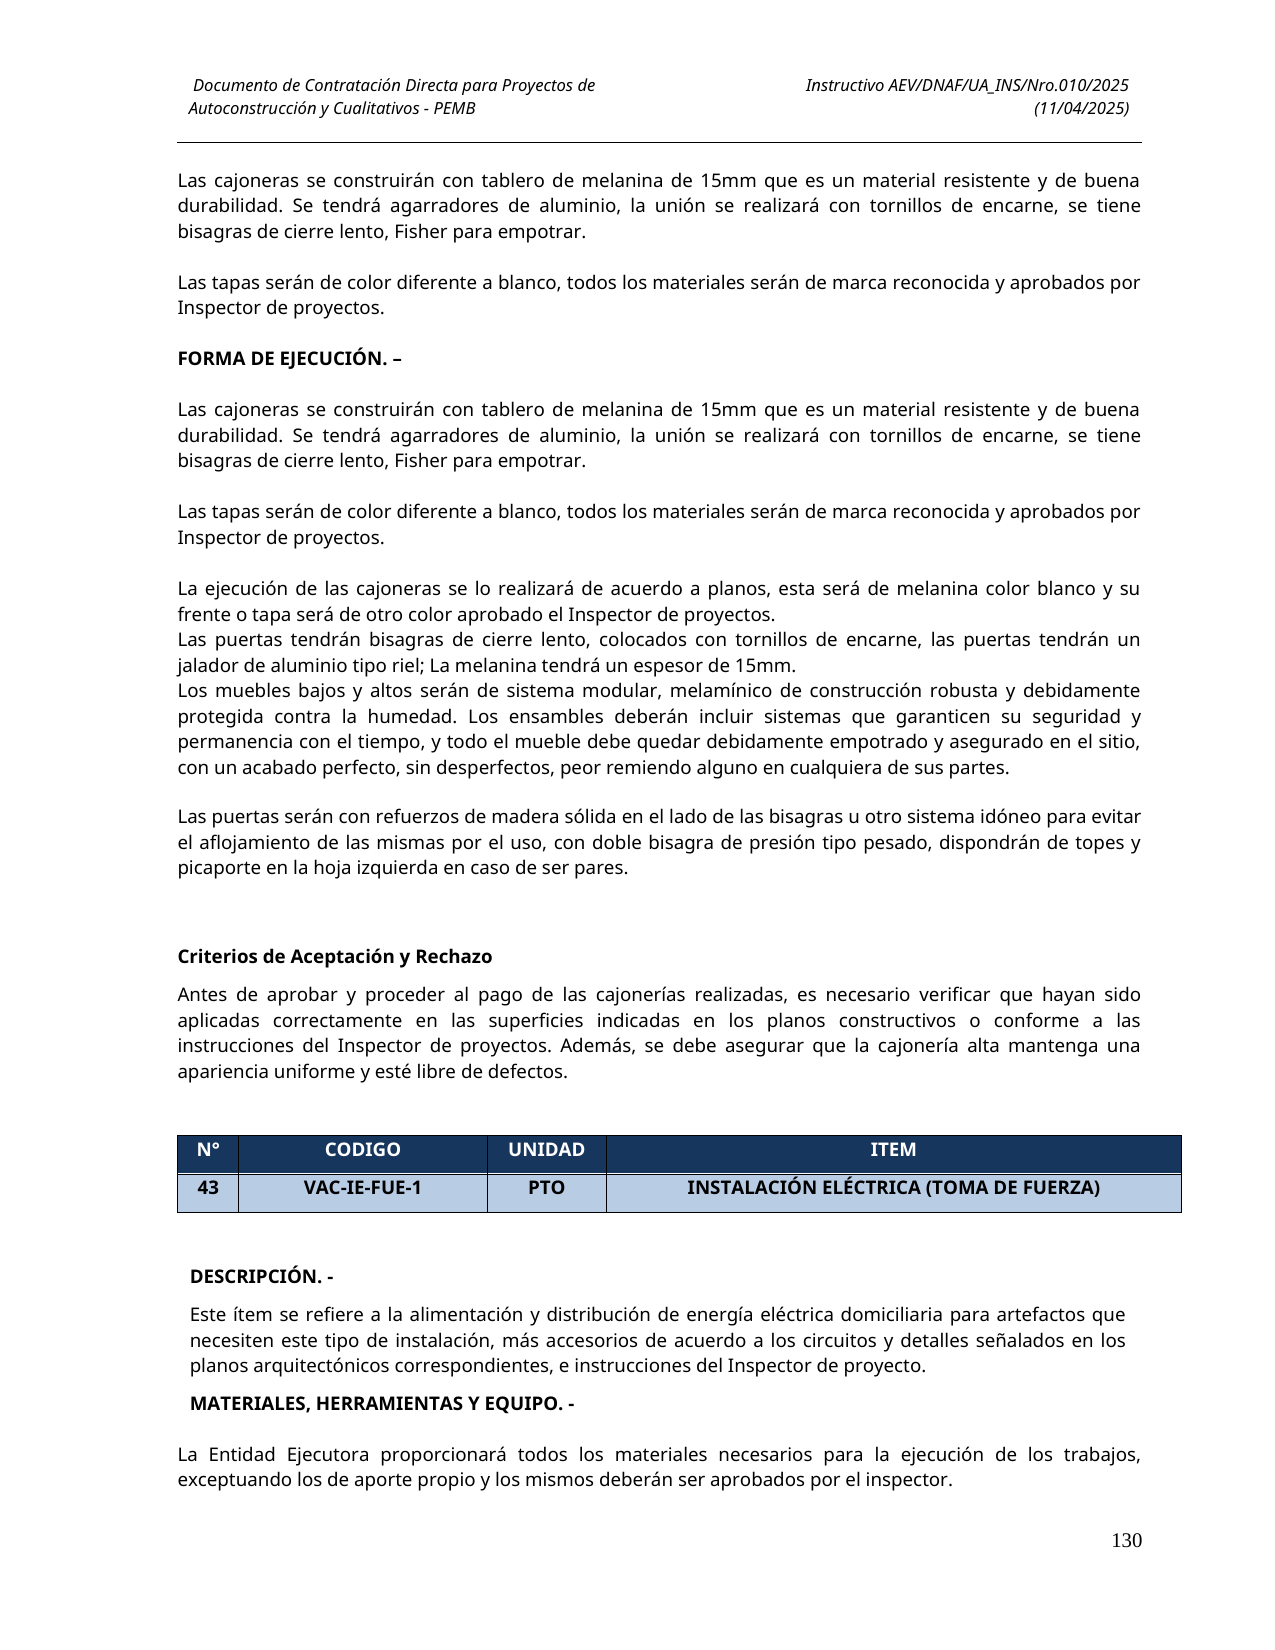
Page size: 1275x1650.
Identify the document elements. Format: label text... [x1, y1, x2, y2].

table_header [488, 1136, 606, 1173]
text Las tapas serán de color diferente a blanco, todos los materiales serán de marca reconocida y aprobados por Inspector de proyectos. [177, 269, 1142, 320]
text Antes de aprobar y proceder al pago de las cajonerías realizadas, es necesario verificar que hayan sido aplicadas correctamente en las superficies indicadas en los planos constructivos o conforme a las instrucciones del Inspector de proyectos. Además, se debe asegurar que la cajonería alta mantenga una apariencia uniforme y esté libre de defectos. [177, 982, 1142, 1084]
text Las puertas serán con refuerzos de madera sólida en el lado de las bisagras u otro sistema idóneo para evitar el aflojamiento de las mismas por el uso, con doble bisagra de presión tipo pesado, dispondrán de topes y picaporte en la hoja izquierda en caso de ser pares. [177, 804, 1142, 880]
text FORMA DE EJECUCIÓN. – [177, 346, 1142, 371]
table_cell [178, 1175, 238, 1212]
text La Entidad Ejecutora proporcionará todos los materiales necesarios para la ejecución de los trabajos, exceptuando los de aporte propio y los mismos deberán ser aprobados por el inspector. [177, 1441, 1142, 1492]
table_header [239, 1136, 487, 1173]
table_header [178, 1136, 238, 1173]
text Las puertas tendrán bisagras de cierre lento, colocados con tornillos de encarne, las puertas tendrán un jalador de aluminio tipo riel; La melanina tendrá un espesor de 15mm. [177, 626, 1142, 677]
text Las tapas serán de color diferente a blanco, todos los materiales serán de marca reconocida y aprobados por Inspector de proyectos. [177, 499, 1142, 550]
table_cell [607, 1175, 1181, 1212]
text MATERIALES, HERRAMIENTAS Y EQUIPO. - [189, 1391, 1142, 1416]
text Las cajoneras se construirán con tablero de melanina de 15mm que es un material resistente y de buena durabilidad. Se tendrá agarradores de aluminio, la unión se realizará con tornillos de encarne, se tiene bisagras de cierre lento, Fisher para empotrar. [177, 397, 1142, 473]
text Este ítem se refiere a la alimentación y distribución de energía eléctrica domiciliaria para artefactos que necesiten este tipo de instalación, más accesorios de acuerdo a los circuitos y detalles señalados en los planos arquitectónicos correspondientes, e instrucciones del Inspector de proyecto. [189, 1302, 1127, 1378]
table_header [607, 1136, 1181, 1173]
text Las cajoneras se construirán con tablero de melanina de 15mm que es un material resistente y de buena durabilidad. Se tendrá agarradores de aluminio, la unión se realizará con tornillos de encarne, se tiene bisagras de cierre lento, Fisher para empotrar. [177, 167, 1142, 244]
text La ejecución de las cajoneras se lo realizará de acuerdo a planos, esta será de melanina color blanco y su frente o tapa será de otro color aprobado el Inspector de proyectos. [177, 575, 1142, 626]
text Criterios de Aceptación y Rechazo [177, 944, 1142, 969]
text Los muebles bajos y altos serán de sistema modular, melamínico de construcción robusta y debidamente protegida contra la humedad. Los ensambles deberán incluir sistemas que garanticen su seguridad y permanencia con el tiempo, y todo el mueble debe quedar debidamente empotrado y asegurado en el sitio, con un acabado perfecto, sin desperfectos, peor remiendo alguno en cualquiera de sus partes. [177, 677, 1142, 779]
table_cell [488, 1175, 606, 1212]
text DESCRIPCIÓN. - [189, 1263, 1142, 1289]
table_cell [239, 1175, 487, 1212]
